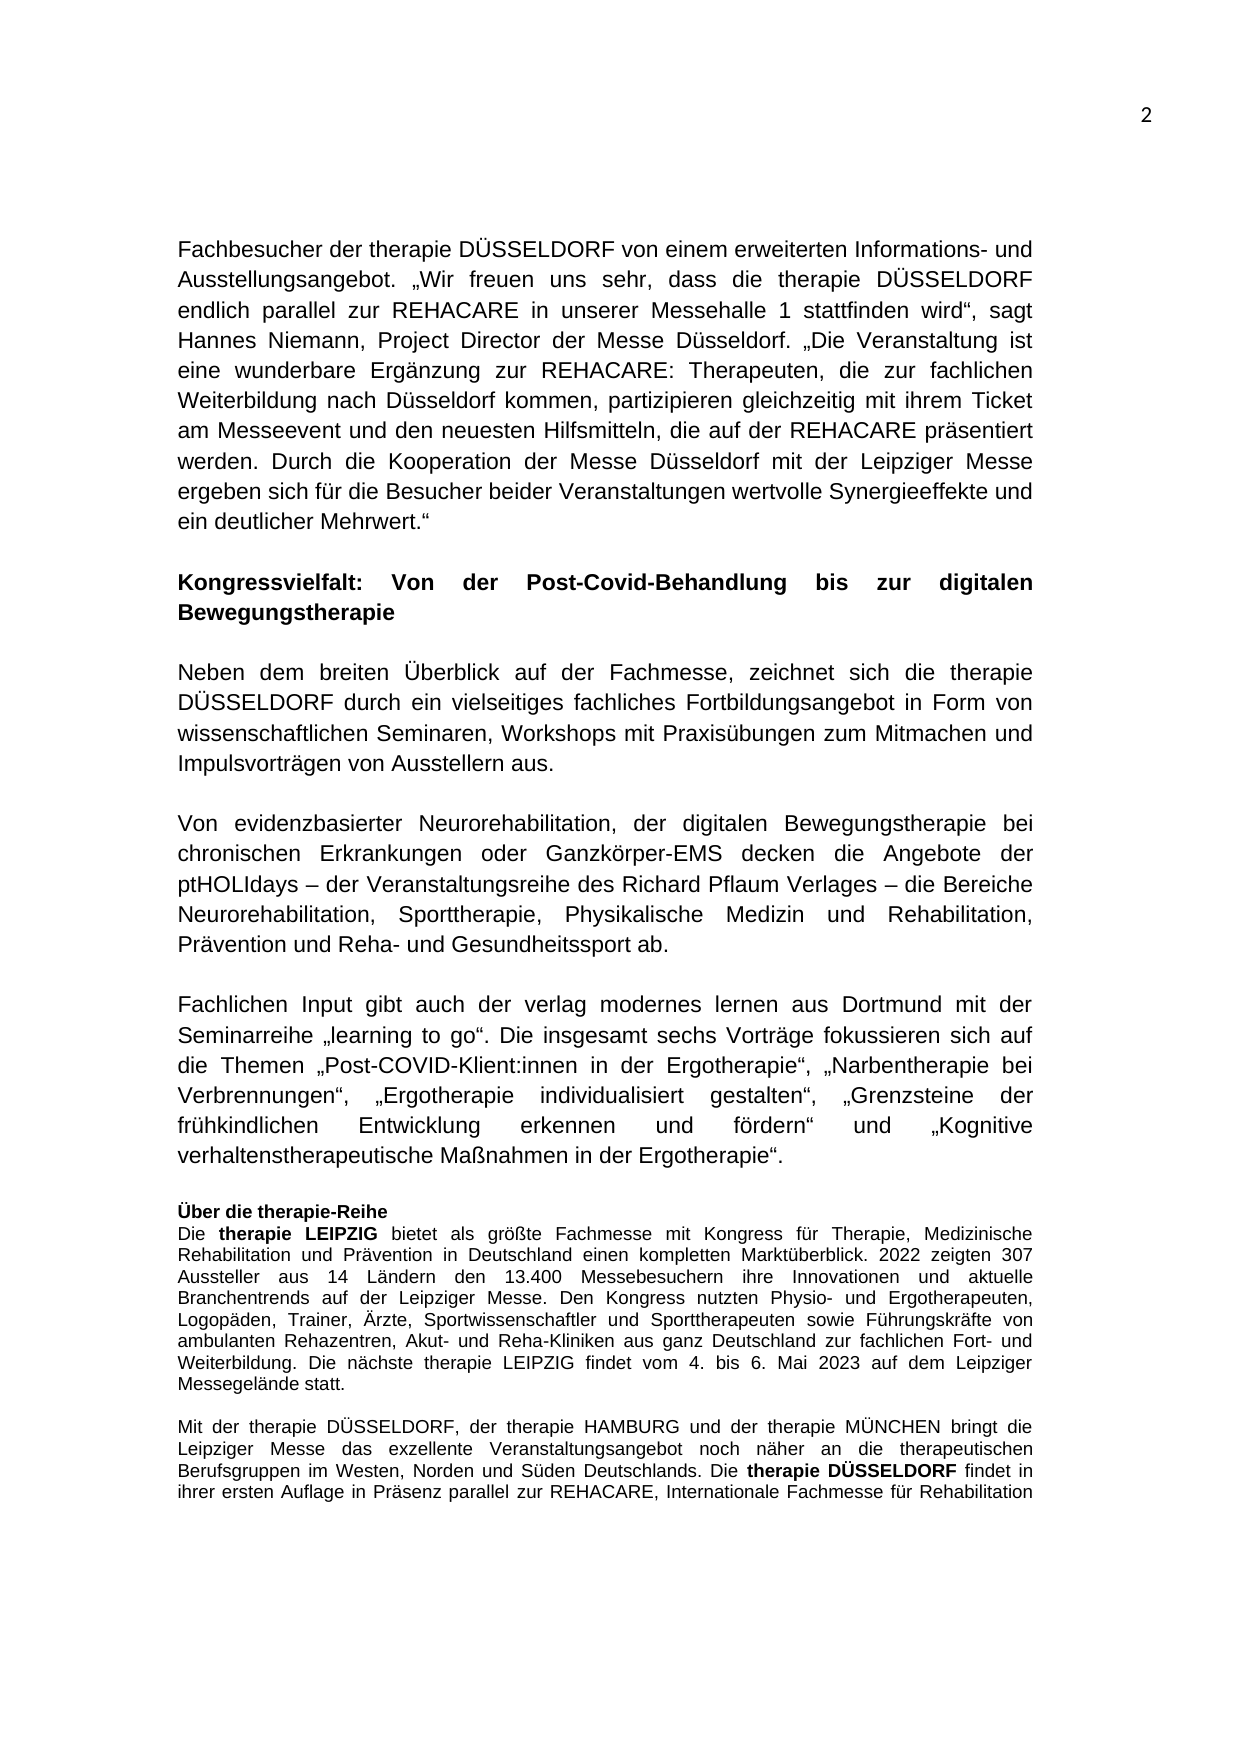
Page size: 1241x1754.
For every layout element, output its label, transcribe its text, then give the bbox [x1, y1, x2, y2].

text Die therapie LEIPZIG bietet als größte Fachmesse mit Kongress für Therapie, Medizinische Rehabilitation und Prävention in Deutschland einen kompletten Marktüberblick. 2022 zeigten 307 Aussteller aus 14 Ländern den 13.400 Messebesuchern ihre Innovationen und aktuelle Branchentrends auf der Leipziger Messe. Den Kongress nutzten Physio- und Ergotherapeuten, Logopäden, Trainer, Ärzte, Sportwissenschaftler und Sporttherapeuten sowie Führungskräfte von ambulanten Rehazentren, Akut- und Reha-Kliniken aus ganz Deutschland zur fachlichen Fort- und Weiterbildung. Die nächste therapie LEIPZIG findet vom 4. bis 6. Mai 2023 auf dem Leipziger Messegelände statt. [177, 1222, 1033, 1395]
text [177, 1416, 1033, 1503]
text Neben dem breiten Überblick auf der Fachmesse, zeichnet sich die therapie DÜSSELDORF durch ein vielseitiges fachliches Fortbildungsangebot in Form von wissenschaftlichen Seminaren, Workshops mit Praxisübungen zum Mitmachen und Impulsvorträgen von Ausstellern aus. [177, 659, 1033, 776]
text Von evidenzbasierter Neurorehabilitation, der digitalen Bewegungstherapie bei chronischen Erkrankungen oder Ganzkörper-EMS decken die Angebote der ptHOLIdays – der Veranstaltungsreihe des Richard Pflaum Verlages – die Bereiche Neurorehabilitation, Sporttherapie, Physikalische Medizin und Rehabilitation, Prävention und Reha- und Gesundheitssport ab. [177, 810, 1033, 957]
text Fachlichen Input gibt auch der verlag modernes lernen aus Dortmund mit der Seminarreihe „learning to go“. Die insgesamt sechs Vorträge fokussieren sich auf die Themen „Post-COVID-Klient:innen in der Ergotherapie“, „Narbentherapie bei Verbrennungen“, „Ergotherapie individualisiert gestalten“, „Grenzsteine der frühkindlichen Entwicklung erkennen und fördern“ und „Kognitive verhaltenstherapeutische Maßnahmen in der Ergotherapie“. [177, 991, 1033, 1169]
text Kongressvielfalt: Von der Post-Covid-Behandlung bis zur digitalen Bewegungstherapie [177, 568, 1033, 625]
text Über die therapie-Reihe [177, 1201, 1033, 1222]
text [177, 236, 1033, 534]
